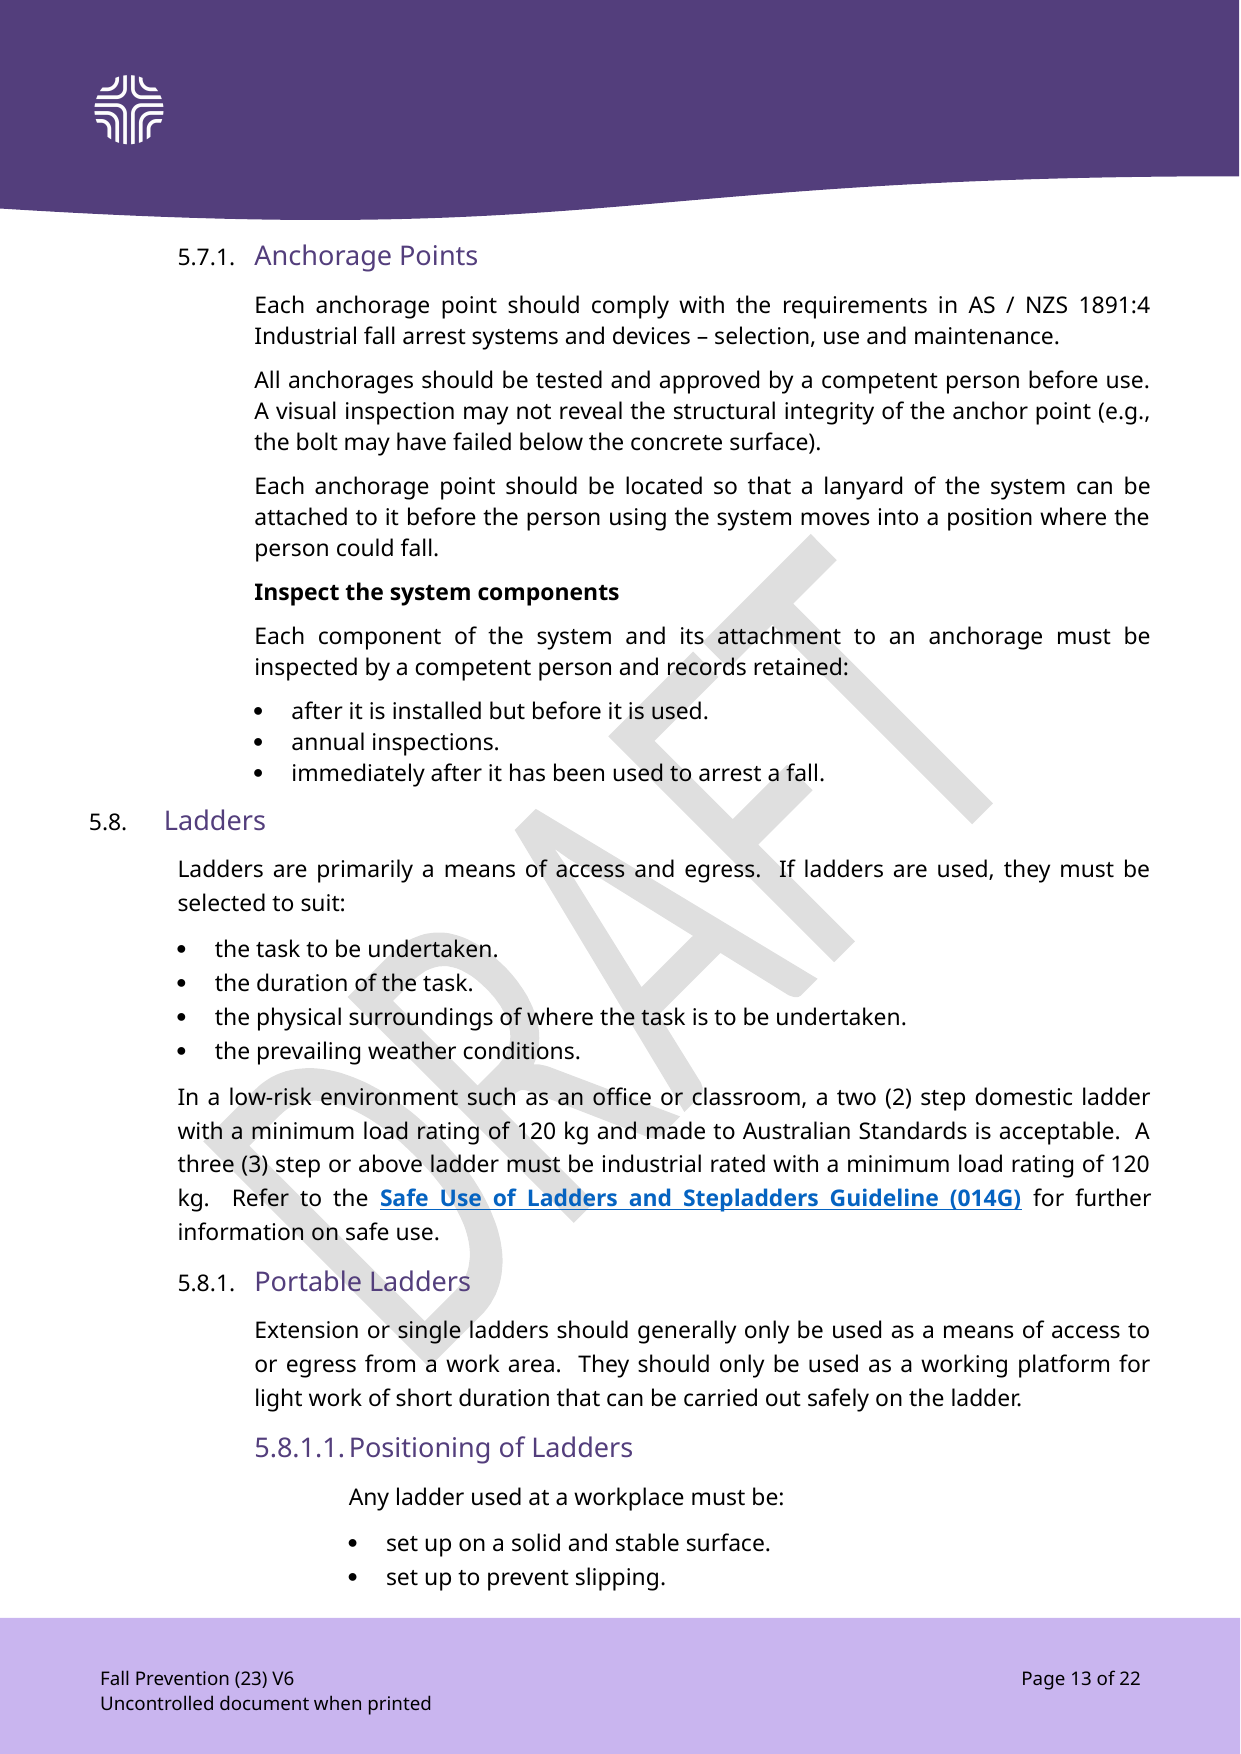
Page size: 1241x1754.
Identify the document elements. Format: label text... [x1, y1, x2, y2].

list the prevailing weather conditions. [177, 1034, 1152, 1066]
text Each anchorage point should comply with the requirements in AS / NZS 1891:4 Industrial fall arrest systems and devices – selection, use and maintenance. [254, 288, 1152, 351]
list set up to prevent slipping. [348, 1560, 1152, 1592]
list the physical surroundings of where the task is to be undertaken. [177, 1001, 1152, 1032]
list the task to be undertaken. [177, 933, 1152, 964]
subtitle Anchorage Points [177, 236, 1152, 273]
text All anchorages should be tested and approved by a competent person before use. A visual inspection may not reveal the structural integrity of the anchor point (e.g., the bolt may have failed below the concrete surface). [254, 363, 1152, 457]
picture [70, 50, 188, 169]
subtitle Positioning of Ladders [254, 1428, 1152, 1465]
text Inspect the system components [254, 576, 1152, 607]
list after it is installed but before it is used. [254, 695, 1152, 726]
text Each component of the system and its attachment to an anchorage must be inspected by a competent person and records retained: [254, 620, 1152, 682]
text Ladders are primarily a means of access and egress. If ladders are used, they must be selected to suit: [177, 853, 1152, 918]
text In a low-risk environment such as an office or classroom, a two (2) step domestic ladder with a minimum load rating of 120 kg and made to Australian Standards is acceptable. A three (3) step or above ladder must be industrial rated with a minimum load rating of 120 kg. Refer to the Safe Use of Ladders and Stepladders Guideline (014G) for further information on safe use. [177, 1081, 1152, 1247]
subtitle Portable Ladders [177, 1262, 1152, 1299]
list annual inspections. [254, 726, 1152, 757]
list the duration of the task. [177, 967, 1152, 998]
subtitle Ladders [89, 801, 1152, 838]
list immediately after it has been used to arrest a fall. [254, 757, 1152, 788]
text Extension or single ladders should generally only be used as a means of access to or egress from a work area. They should only be used as a working platform for light work of short duration that can be carried out safely on the ladder. [254, 1314, 1152, 1413]
text Any ladder used at a workplace must be: [348, 1480, 1152, 1512]
list set up on a solid and stable surface. [348, 1527, 1152, 1558]
text Each anchorage point should be located so that a lanyard of the system can be attached to it before the person using the system moves into a position where the person could fall. [254, 470, 1152, 563]
